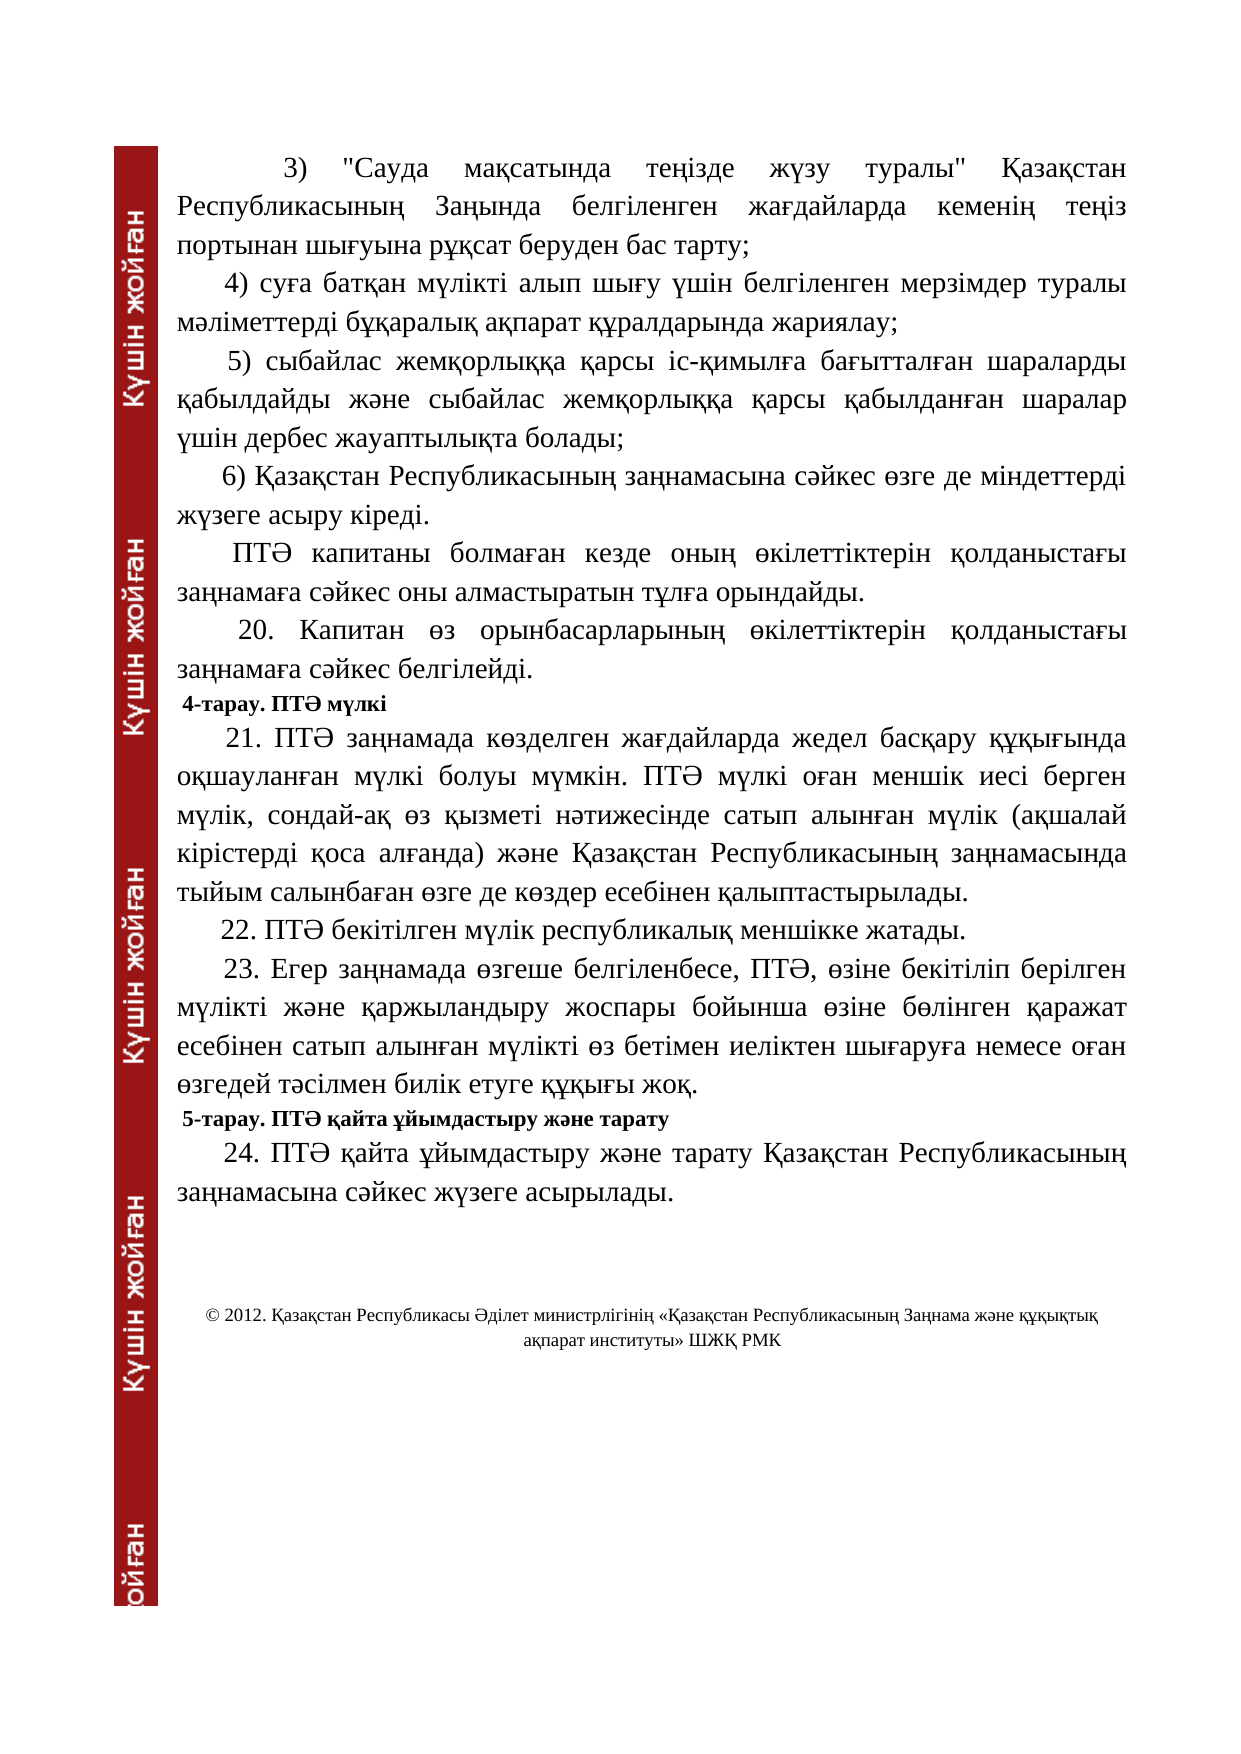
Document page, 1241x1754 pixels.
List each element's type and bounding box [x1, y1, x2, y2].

picture [114, 146, 158, 150]
picture [114, 1207, 158, 1304]
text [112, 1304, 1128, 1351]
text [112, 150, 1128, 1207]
picture [114, 1351, 158, 1606]
